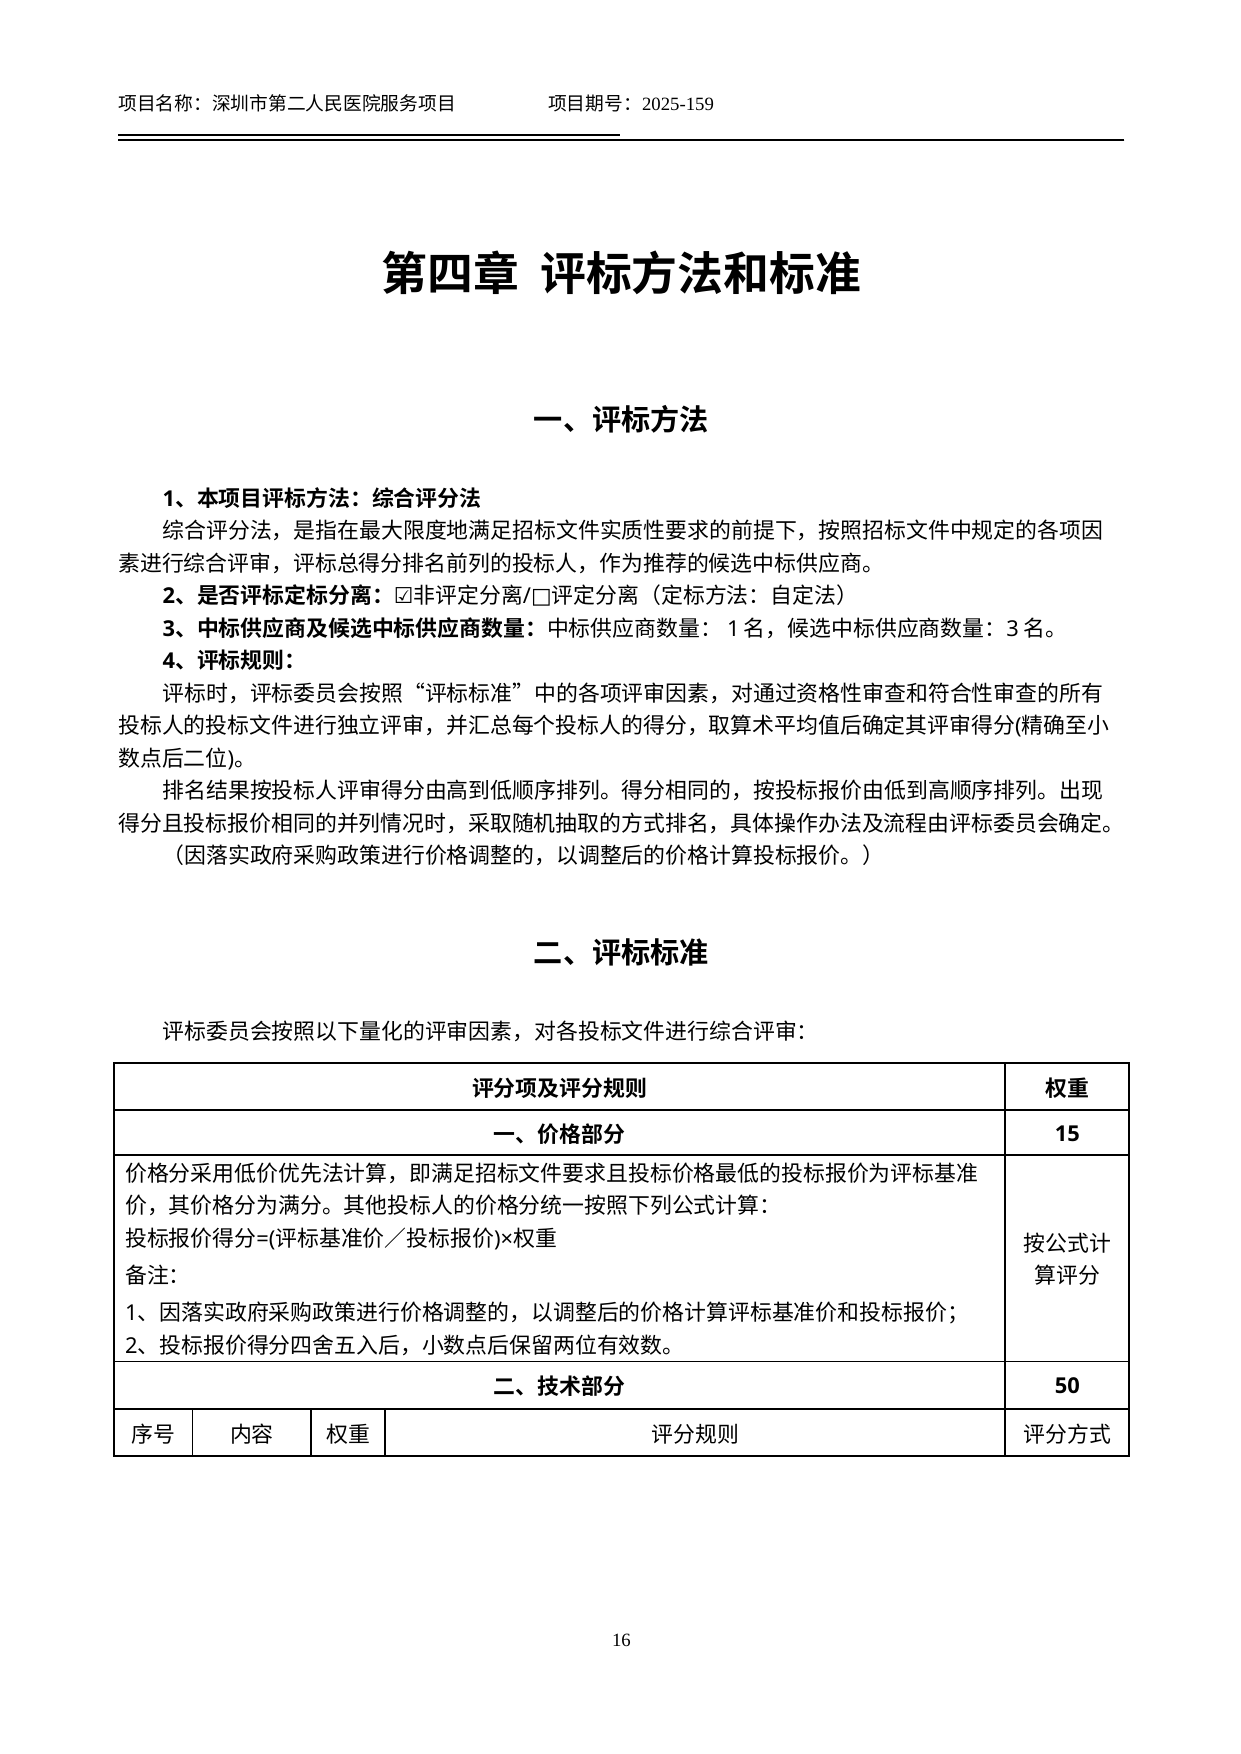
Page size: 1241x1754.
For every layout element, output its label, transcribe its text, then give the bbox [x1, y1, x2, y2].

table_cell 50 [1006, 1362, 1128, 1408]
table_cell 序号 [115, 1410, 192, 1455]
subtitle 第四章 评标方法和标准 [118, 222, 1124, 319]
table_cell 按公式计算评分 [1006, 1156, 1128, 1361]
table_cell 价格分采用低价优先法计算，即满足招标文件要求且投标价格最低的投标报价为评标基准价，其价格分为满分。其他投标人的价格分统一按照下列公式计算： 投标报价得分=(评标基准价／投标报价)×权重 备注： 1、因落实政府采购政策进行价格调整的，以调整后的价格计算评标基准价和投标报价； 2、投标报价得分四舍五入后，小数点后保留两位有效数。 [115, 1156, 1004, 1361]
text （因落实政府采购政策进行价格调整的，以调整后的价格计算投标报价。） [118, 838, 1124, 871]
table_cell 内容 [193, 1410, 310, 1455]
table_cell 权重 [312, 1410, 384, 1455]
subtitle 二、评标标准 [118, 918, 1124, 983]
table_cell 评分规则 [386, 1410, 1004, 1455]
table_cell 15 [1006, 1111, 1128, 1154]
table_header 权重 [1006, 1064, 1128, 1109]
text 4、评标规则： [118, 643, 1124, 676]
subtitle 一、评标方法 [118, 385, 1124, 450]
table_header 评分项及评分规则 [115, 1064, 1004, 1109]
table_cell 评分方式 [1006, 1410, 1128, 1455]
text 综合评分法，是指在最大限度地满足招标文件实质性要求的前提下，按照招标文件中规定的各项因素进行综合评审，评标总得分排名前列的投标人，作为推荐的候选中标供应商。 [118, 513, 1124, 578]
text 排名结果按投标人评审得分由高到低顺序排列。得分相同的，按投标报价由低到高顺序排列。出现得分且投标报价相同的并列情况时，采取随机抽取的方式排名，具体操作办法及流程由评标委员会确定。 [118, 773, 1124, 838]
text 3、中标供应商及候选中标供应商数量：中标供应商数量： 1名，候选中标供应商数量：3名。 [118, 611, 1124, 643]
table_cell 二、技术部分 [115, 1362, 1004, 1408]
text 评标委员会按照以下量化的评审因素，对各投标文件进行综合评审： [118, 1014, 1124, 1046]
text 2、是否评标定标分离：☑非评定分离/□评定分离（定标方法：自定法） [118, 578, 1124, 611]
text 评标时，评标委员会按照“评标标准”中的各项评审因素，对通过资格性审查和符合性审查的所有投标人的投标文件进行独立评审，并汇总每个投标人的得分，取算术平均值后确定其评审得分(精确至小数点后二位)。 [118, 676, 1124, 773]
text 1、本项目评标方法：综合评分法 [118, 481, 1124, 513]
table_cell 一、价格部分 [115, 1111, 1004, 1154]
